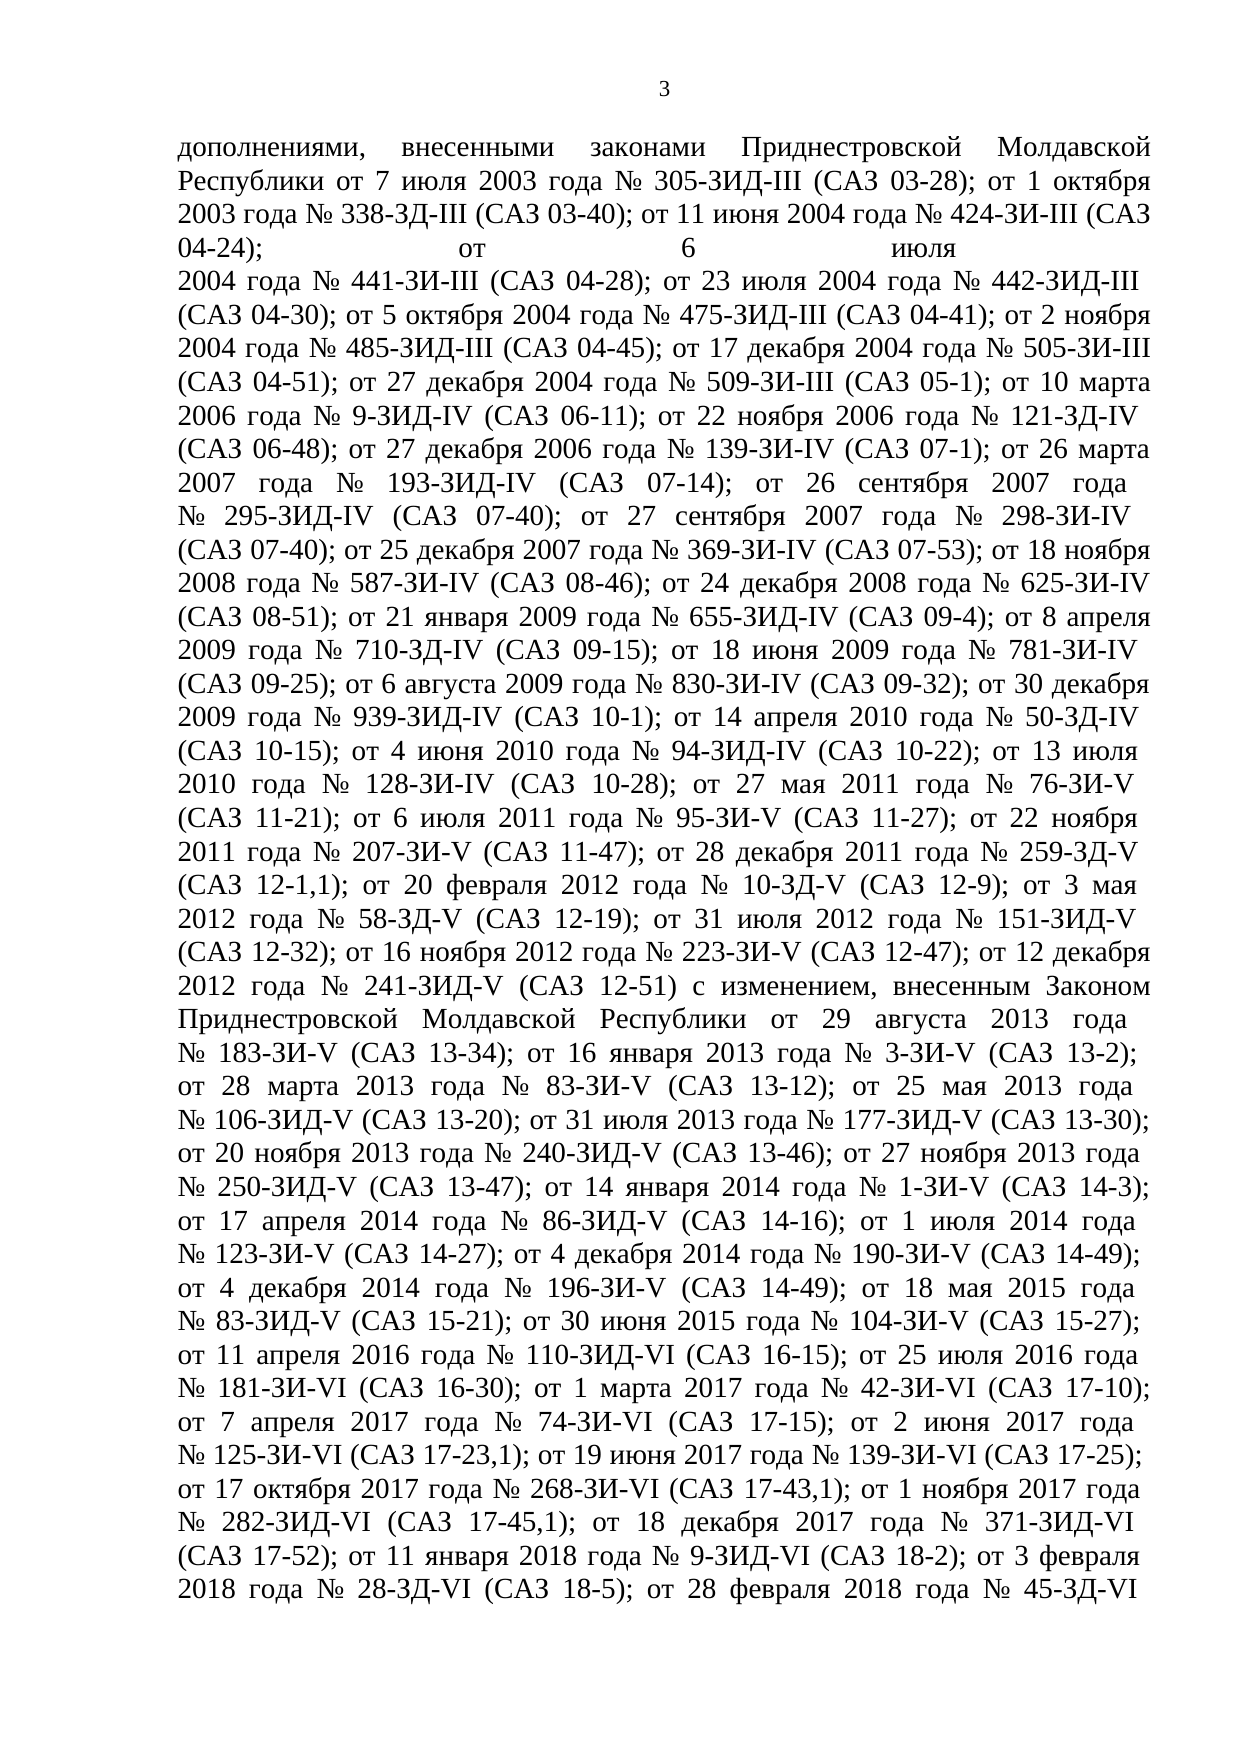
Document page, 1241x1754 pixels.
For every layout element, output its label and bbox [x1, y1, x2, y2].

text [177, 129, 1152, 1605]
